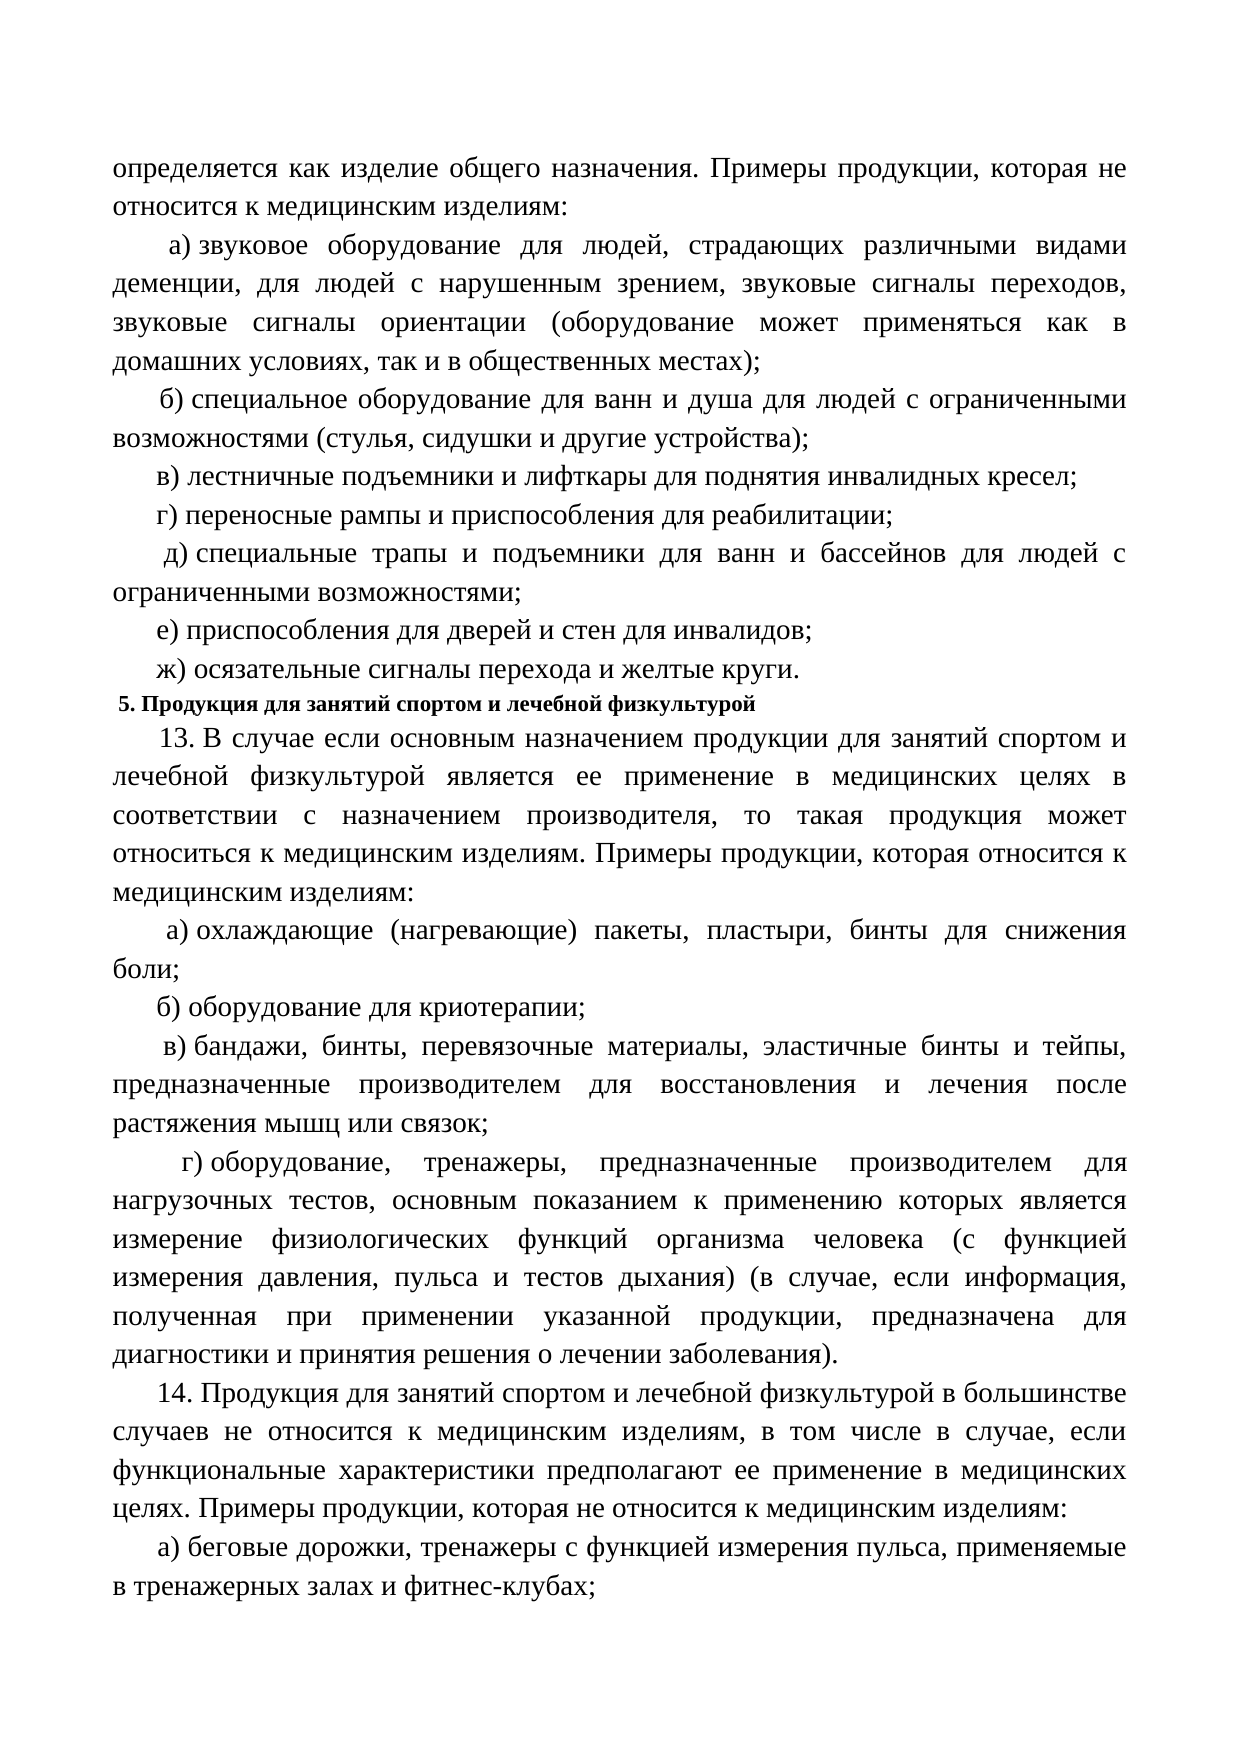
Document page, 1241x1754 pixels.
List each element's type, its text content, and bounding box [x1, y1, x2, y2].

text в) бандажи, бинты, перевязочные материалы, эластичные бинты и тейпы, предназначенные производителем для восстановления и лечения после растяжения мышц или связок; [112, 1028, 1128, 1139]
text г) переносные рампы и приспособления для реабилитации; [112, 497, 1128, 530]
text а) охлаждающие (нагревающие) пакеты, пластыри, бинты для снижения боли; [112, 912, 1128, 984]
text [112, 150, 1128, 222]
text в) лестничные подъемники и лифткары для поднятия инвалидных кресел; [112, 458, 1128, 492]
text г) оборудование, тренажеры, предназначенные производителем для нагрузочных тестов, основным показанием к применению которых является измерение физиологических функций организма человека (с функцией измерения давления, пульса и тестов дыхания) (в случае, если информация, полученная при применении указанной продукции, предназначена для диагностики и принятия решения о лечении заболевания). [112, 1144, 1128, 1370]
text 13. В случае если основным назначением продукции для занятий спортом и лечебной физкультурой является ее применение в медицинских целях в соответствии с назначением производителя, то такая продукция может относиться к медицинским изделиям. Примеры продукции, которая относится к медицинским изделиям: [112, 720, 1128, 907]
text 5. Продукция для занятий спортом и лечебной физкультурой [112, 689, 1128, 716]
text ж) осязательные сигналы перехода и желтые круги. [112, 651, 1128, 684]
text 14. Продукция для занятий спортом и лечебной физкультурой в большинстве случаев не относится к медицинским изделиям, в том числе в случае, если функциональные характеристики предполагают ее применение в медицинских целях. Примеры продукции, которая не относится к медицинским изделиям: [112, 1375, 1128, 1524]
text а) беговые дорожки, тренажеры с функцией измерения пульса, применяемые в тренажерных залах и фитнес-клубах; [112, 1529, 1128, 1601]
text б) специальное оборудование для ванн и душа для людей с ограниченными возможностями (стулья, сидушки и другие устройства); [112, 381, 1128, 453]
text б) оборудование для криотерапии; [112, 989, 1128, 1023]
text д) специальные трапы и подъемники для ванн и бассейнов для людей с ограниченными возможностями; [112, 535, 1128, 607]
text е) приспособления для дверей и стен для инвалидов; [112, 612, 1128, 646]
text а) звуковое оборудование для людей, страдающих различными видами деменции, для людей с нарушенным зрением, звуковые сигналы переходов, звуковые сигналы ориентации (оборудование может применяться как в домашних условиях, так и в общественных местах); [112, 227, 1128, 376]
